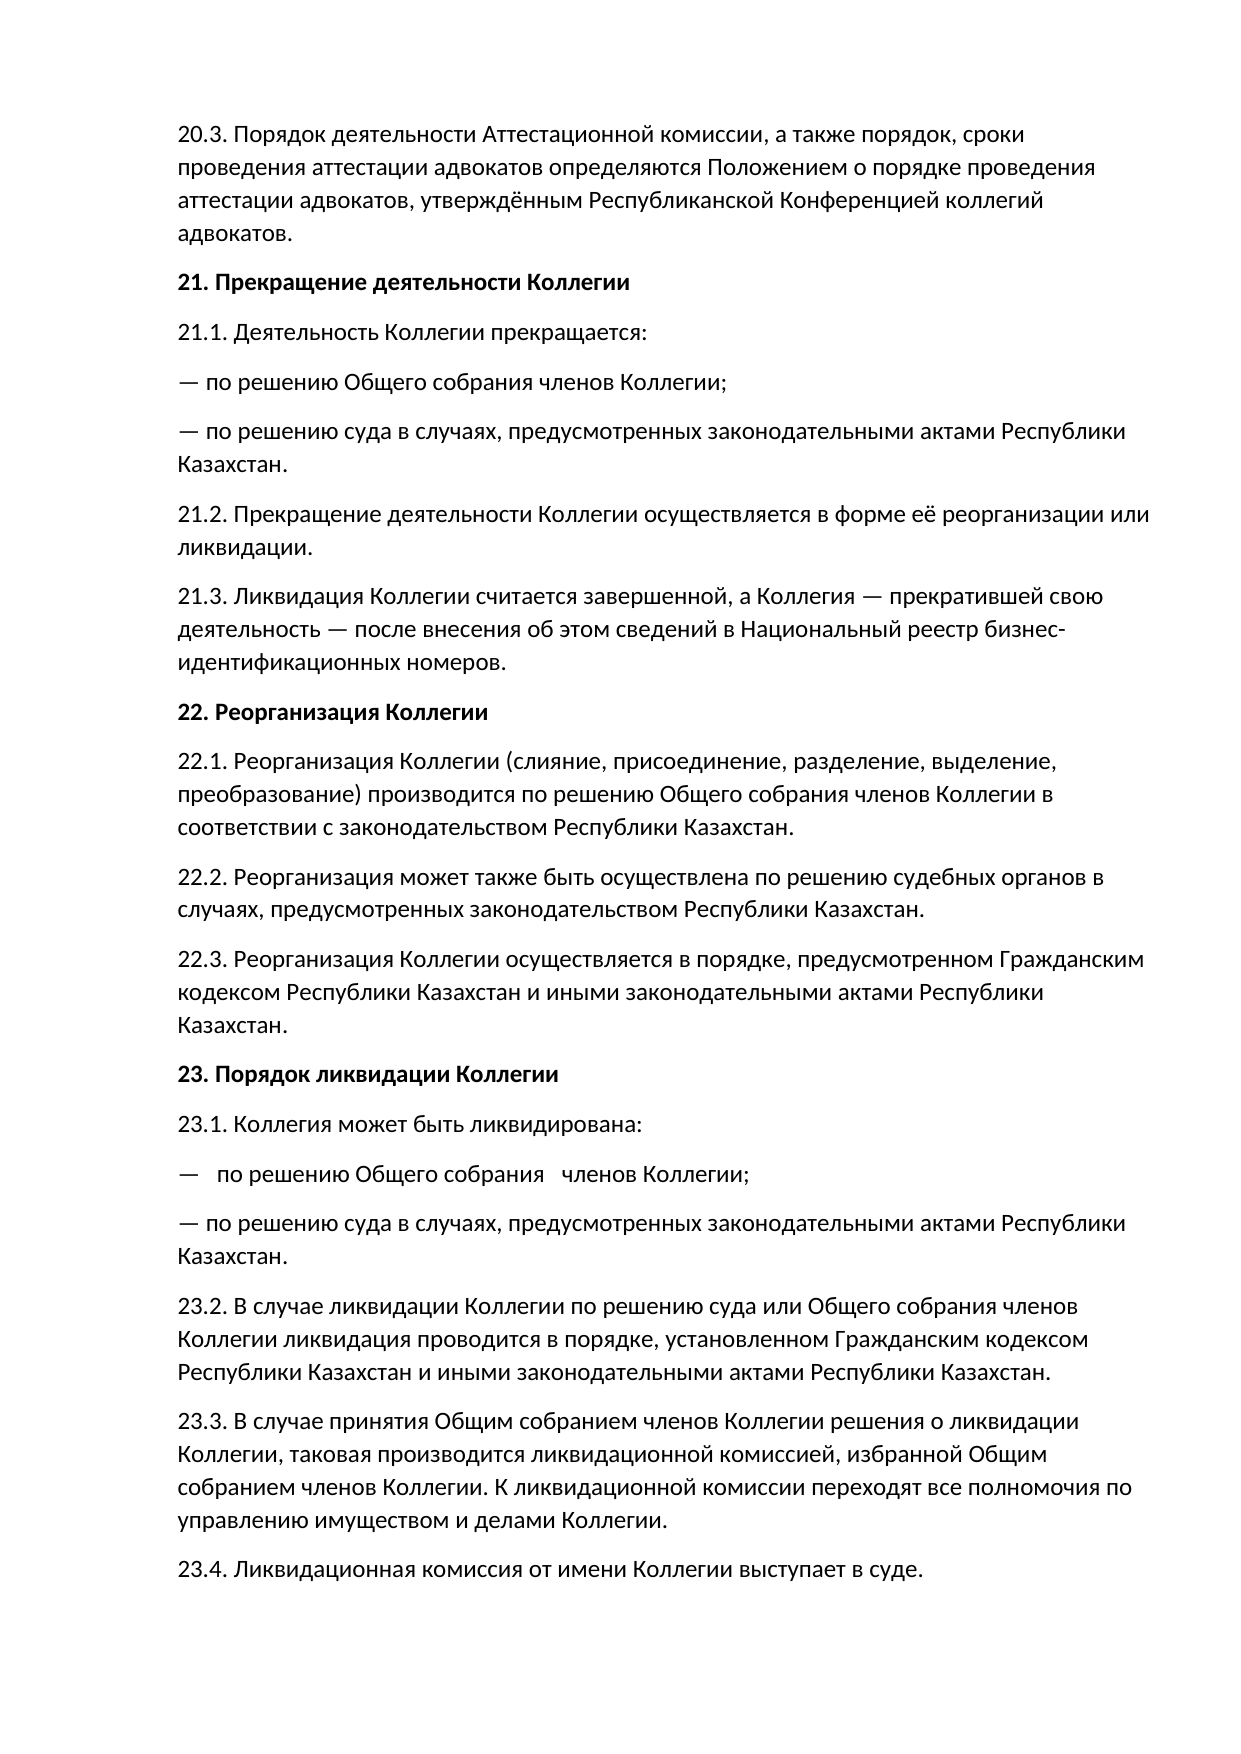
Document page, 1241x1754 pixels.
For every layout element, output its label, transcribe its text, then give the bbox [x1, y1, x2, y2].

text 22.1. Реорганизация Коллегии (слияние, присоединение, разделение, выделение, преобразование) производится по решению Общего собрания членов Коллегии в соответствии с законодательством Республики Казахстан. [177, 745, 1152, 842]
text 23.1. Коллегия может быть ликвидирована: [177, 1108, 1152, 1139]
text 21. Прекращение деятельности Коллегии [177, 266, 1152, 297]
text 21.3. Ликвидация Коллегии считается завершенной, а Коллегия — прекратившей свою деятельность — после внесения об этом сведений в Национальный реестр бизнес-идентификационных номеров. [177, 580, 1152, 677]
text 22.2. Реорганизация может также быть осуществлена по решению судебных органов в случаях, предусмотренных законодательством Республики Казахстан. [177, 861, 1152, 924]
text 23.2. В случае ликвидации Коллегии по решению суда или Общего собрания членов Коллегии ликвидация проводится в порядке, установленном Гражданским кодексом Республики Казахстан и иными законодательными актами Республики Казахстан. [177, 1290, 1152, 1386]
text — по решению суда в случаях, предусмотренных законодательными актами Республики Казахстан. [177, 1207, 1152, 1271]
text 22. Реорганизация Коллегии [177, 696, 1152, 726]
text — по решению Общего собрания членов Коллегии; [177, 366, 1152, 396]
text 21.2. Прекращение деятельности Коллегии осуществляется в форме её реорганизации или ликвидации. [177, 498, 1152, 561]
text 23. Порядок ликвидации Коллегии [177, 1058, 1152, 1089]
text — по решению Общего собрания членов Коллегии; [177, 1158, 1152, 1188]
text 23.3. В случае принятия Общим собранием членов Коллегии решения о ликвидации Коллегии, таковая производится ликвидационной комиссией, избранной Общим собранием членов Коллегии. К ликвидационной комиссии переходят все полномочия по управлению имуществом и делами Коллегии. [177, 1405, 1152, 1534]
text 22.3. Реорганизация Коллегии осуществляется в порядке, предусмотренном Гражданским кодексом Республики Казахстан и иными законодательными актами Республики Казахстан. [177, 943, 1152, 1039]
text 21.1. Деятельность Коллегии прекращается: [177, 316, 1152, 347]
text 23.4. Ликвидационная комиссия от имени Коллегии выступает в суде. [177, 1553, 1152, 1584]
text 20.3. Порядок деятельности Аттестационной комиссии, а также порядок, сроки проведения аттестации адвокатов определяются Положением о порядке проведения аттестации адвокатов, утверждённым Республиканской Конференцией коллегий адвокатов. [177, 118, 1152, 247]
text — по решению суда в случаях, предусмотренных законодательными актами Республики Казахстан. [177, 415, 1152, 479]
